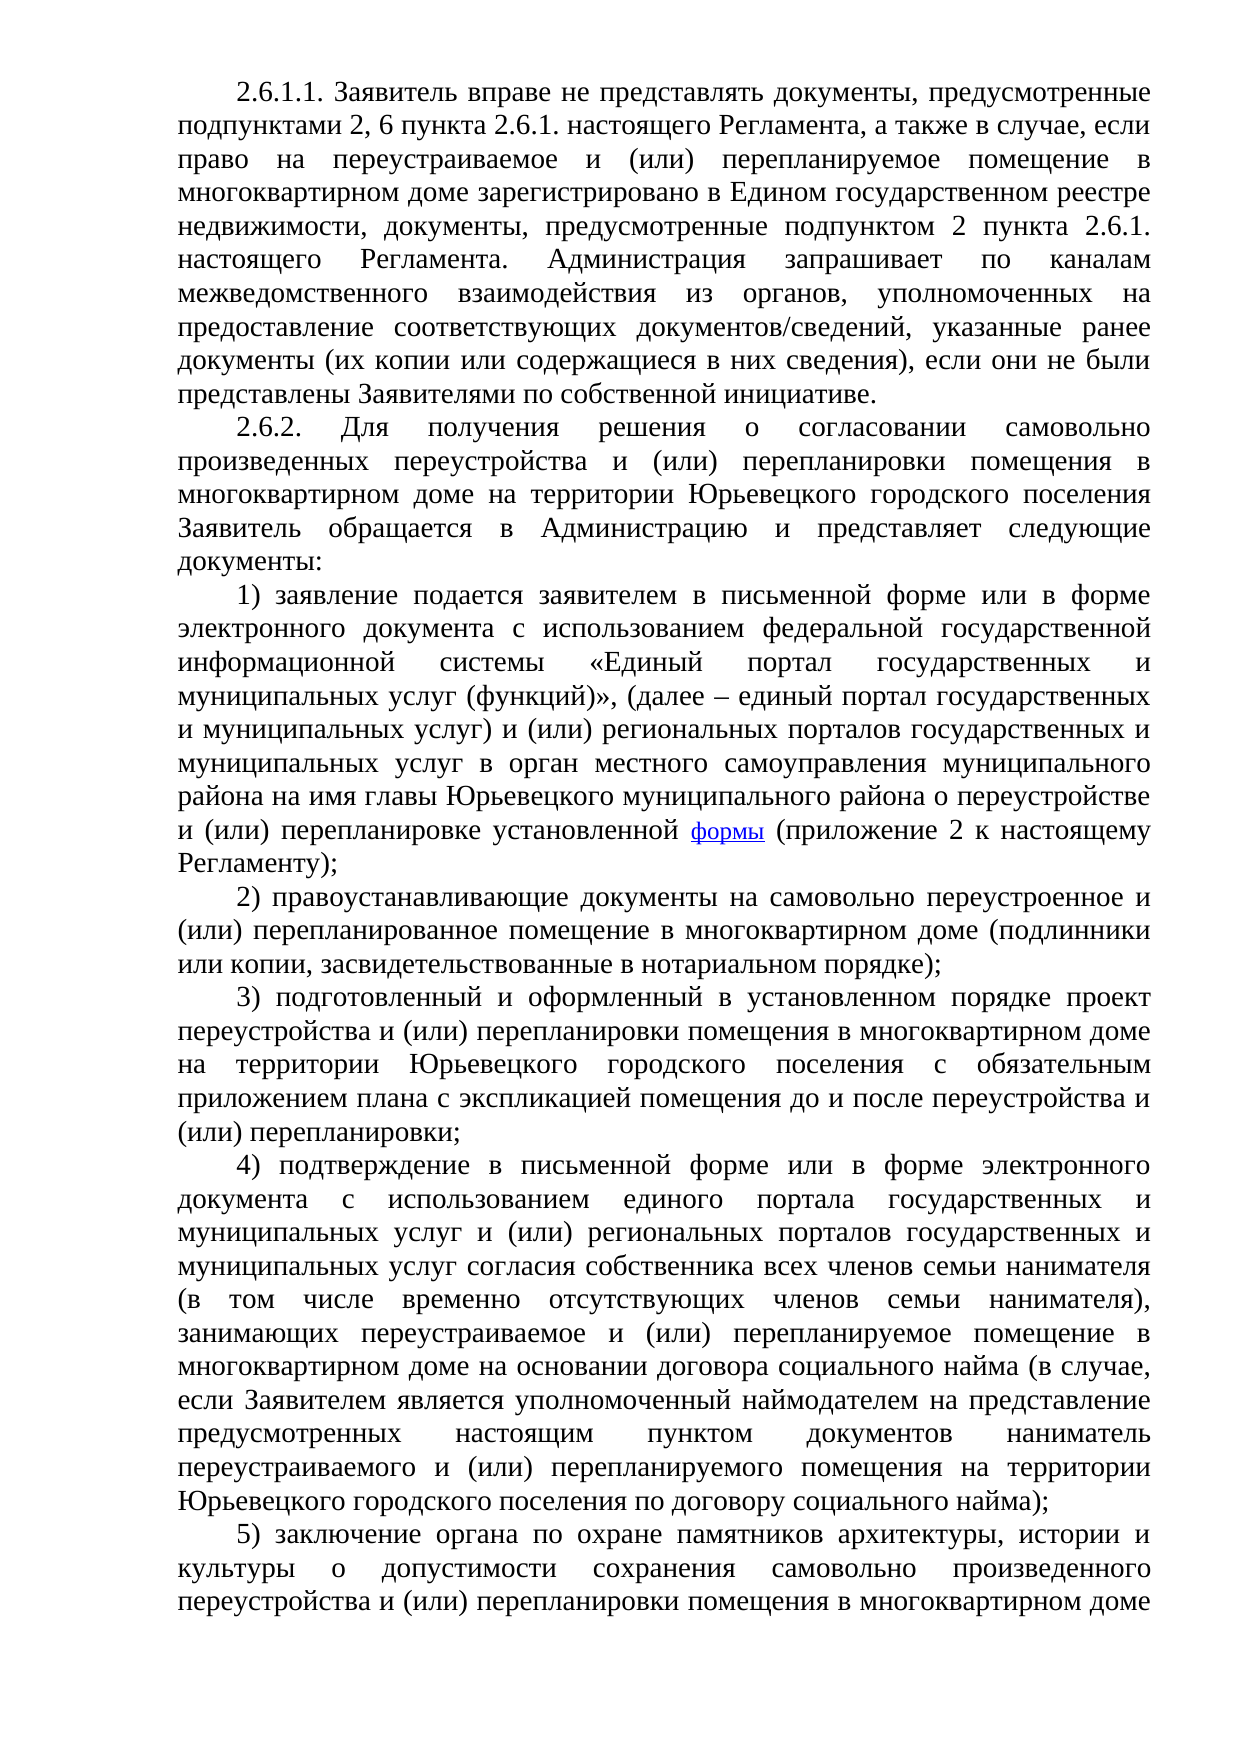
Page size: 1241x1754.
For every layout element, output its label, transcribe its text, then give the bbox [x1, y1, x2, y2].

text 2) правоустанавливающие документы на самовольно переустроенное и (или) перепланированное помещение в многоквартирном доме (подлинники или копии, засвидетельствованные в нотариальном порядке); [177, 879, 1152, 979]
text 4) подтверждение в письменной форме или в форме электронного документа с использованием единого портала государственных и муниципальных услуг и (или) региональных порталов государственных и муниципальных услуг согласия собственника всех членов семьи нанимателя (в том числе временно отсутствующих членов семьи нанимателя), занимающих переустраиваемое и (или) перепланируемое помещение в многоквартирном доме на основании договора социального найма (в случае, если Заявителем является уполномоченный наймодателем на представление предусмотренных настоящим пунктом документов наниматель переустраиваемого и (или) перепланируемого помещения на территории Юрьевецкого городского поселения по договору социального найма); [177, 1147, 1152, 1516]
text 1) заявление подается заявителем в письменной форме или в форме электронного документа с использованием федеральной государственной информационной системы «Единый портал государственных и муниципальных услуг (функций)», (далее – единый портал государственных и муниципальных услуг) и (или) региональных порталов государственных и муниципальных услуг в орган местного самоуправления муниципального района на имя главы Юрьевецкого муниципального района о переустройстве и (или) перепланировке установленной формы (приложение 2 к настоящему Регламенту); [177, 577, 1152, 879]
text 2.6.1.1. Заявитель вправе не представлять документы, предусмотренные подпунктами 2, 6 пункта 2.6.1. настоящего Регламента, а также в случае, если право на переустраиваемое и (или) перепланируемое помещение в многоквартирном доме зарегистрировано в Едином государственном реестре недвижимости, документы, предусмотренные подпунктом 2 пункта 2.6.1. настоящего Регламента. Администрация запрашивает по каналам межведомственного взаимодействия из органов, уполномоченных на предоставление соответствующих документов/сведений, указанные ранее документы (их копии или содержащиеся в них сведения), если они не были представлены Заявителями по собственной инициативе. [177, 74, 1152, 409]
text 3) подготовленный и оформленный в установленном порядке проект переустройства и (или) перепланировки помещения в многоквартирном доме на территории Юрьевецкого городского поселения с обязательным приложением плана с экспликацией помещения до и после переустройства и (или) перепланировки; [177, 979, 1152, 1147]
text 2.6.2. Для получения решения о согласовании самовольно произведенных переустройства и (или) перепланировки помещения в многоквартирном доме на территории Юрьевецкого городского поселения Заявитель обращается в Администрацию и представляет следующие документы: [177, 409, 1152, 577]
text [177, 1516, 1152, 1617]
